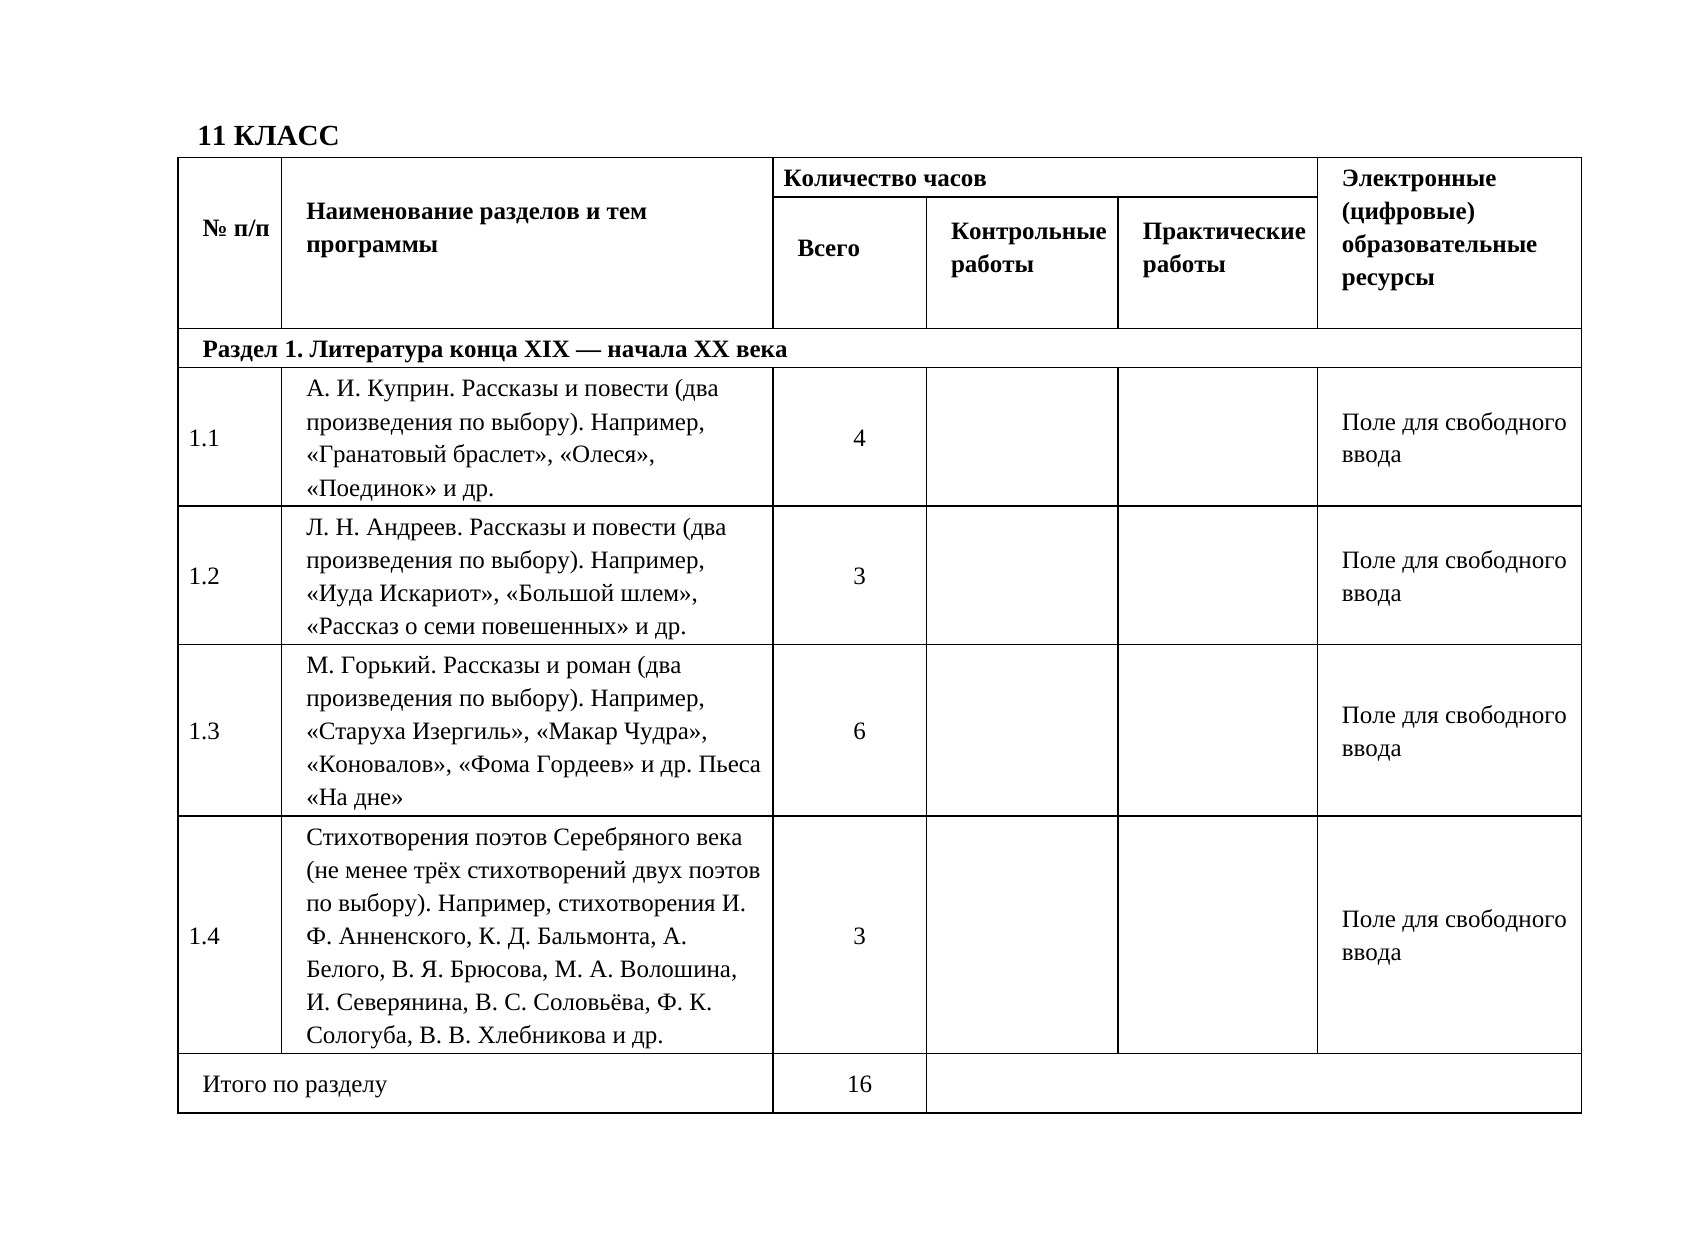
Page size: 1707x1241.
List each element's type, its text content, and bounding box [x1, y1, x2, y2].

table_cell М. Горький. Рассказы и роман (два произведения по выбору). Например, «Старуха Изергиль», «Макар Чудра», «Коновалов», «Фома Гордеев» и др. Пьеса «На дне» [282, 645, 772, 815]
table_cell [1119, 507, 1317, 644]
text 11 КЛАСС [190, 118, 1618, 152]
table_cell 16 [774, 1054, 926, 1112]
table_cell [1119, 817, 1317, 1053]
table_cell 1.2 [179, 507, 281, 644]
table_cell 3 [774, 507, 926, 644]
table_cell Всего [774, 198, 926, 327]
table_cell 4 [774, 368, 926, 505]
table_cell Поле для свободного ввода [1318, 507, 1581, 644]
table_cell [1119, 368, 1317, 505]
table_cell [927, 507, 1117, 644]
table_cell 3 [774, 817, 926, 1053]
table_cell 1.3 [179, 645, 281, 815]
table_cell [927, 817, 1117, 1053]
table_cell [1119, 645, 1317, 815]
table_cell [927, 368, 1117, 505]
table_cell Л. Н. Андреев. Рассказы и повести (два произведения по выбору). Например, «Иуда Искариот», «Большой шлем», «Рассказ о семи повешенных» и др. [282, 507, 772, 644]
table_header Количество часов [774, 158, 1317, 196]
table_cell [927, 1054, 1581, 1112]
table_cell [927, 645, 1117, 815]
table_header Наименование разделов и тем программы [282, 158, 772, 327]
table_header Электронные (цифровые) образовательные ресурсы [1318, 158, 1581, 327]
table_cell Стихотворения поэтов Серебряного века (не менее трёх стихотворений двух поэтов по выбору). Например, стихотворения И. Ф. Анненского, К. Д. Бальмонта, А. Белого, В. Я. Брюсова, М. А. Волошина, И. Северянина, В. С. Соловьёва, Ф. К. Сологуба, В. В. Хлебникова и др. [282, 817, 772, 1053]
table_cell Контрольные работы [927, 198, 1117, 327]
table_cell Поле для свободного ввода [1318, 645, 1581, 815]
table_cell Практические работы [1119, 198, 1317, 327]
table_cell 1.4 [179, 817, 281, 1053]
table_cell Итого по разделу [179, 1054, 772, 1112]
table_cell А. И. Куприн. Рассказы и повести (два произведения по выбору). Например, «Гранатовый браслет», «Олеся», «Поединок» и др. [282, 368, 772, 505]
table_header № п/п [179, 158, 281, 327]
table_cell 1.1 [179, 368, 281, 505]
table_cell Поле для свободного ввода [1318, 817, 1581, 1053]
table_cell Поле для свободного ввода [1318, 368, 1581, 505]
table_cell 6 [774, 645, 926, 815]
table_cell Раздел 1. Литература конца XIX — начала ХХ века [179, 329, 1581, 367]
